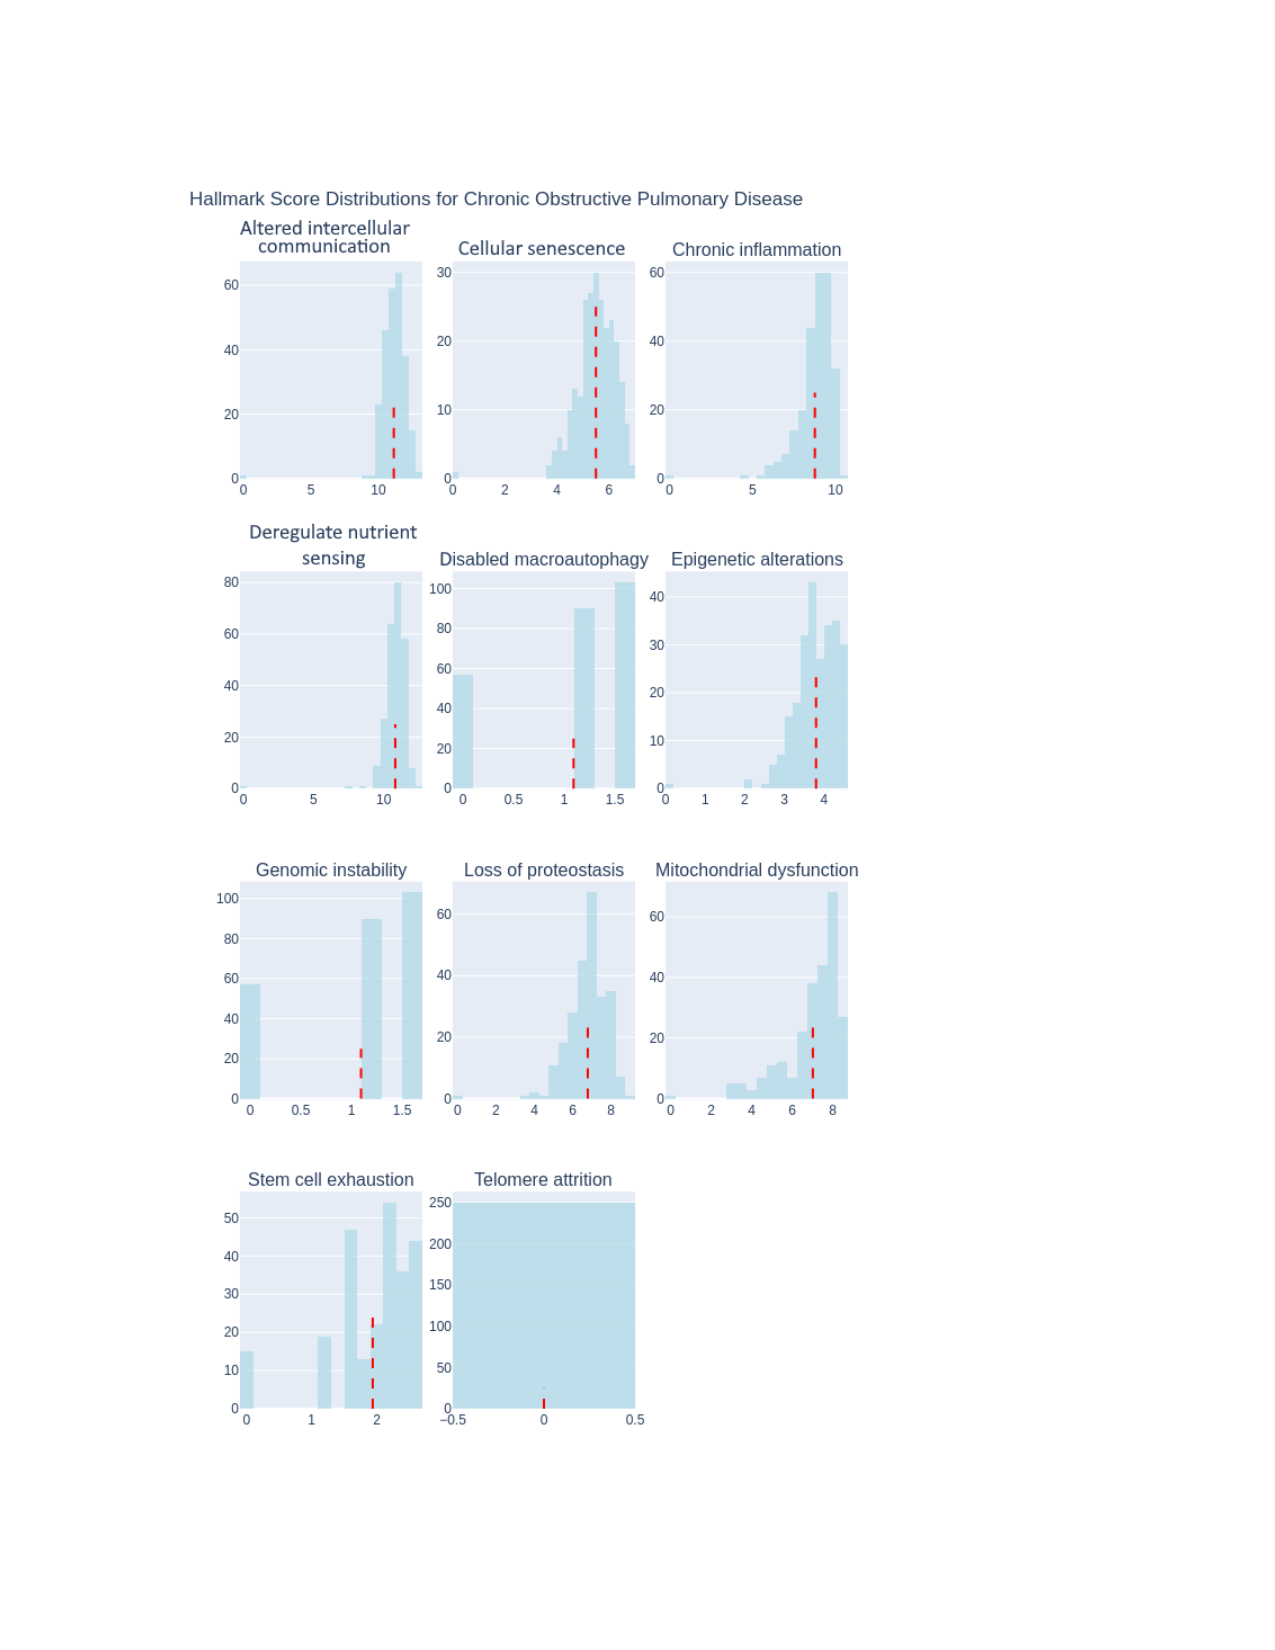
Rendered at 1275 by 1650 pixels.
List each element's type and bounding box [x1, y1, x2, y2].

picture [150, 150, 938, 1500]
